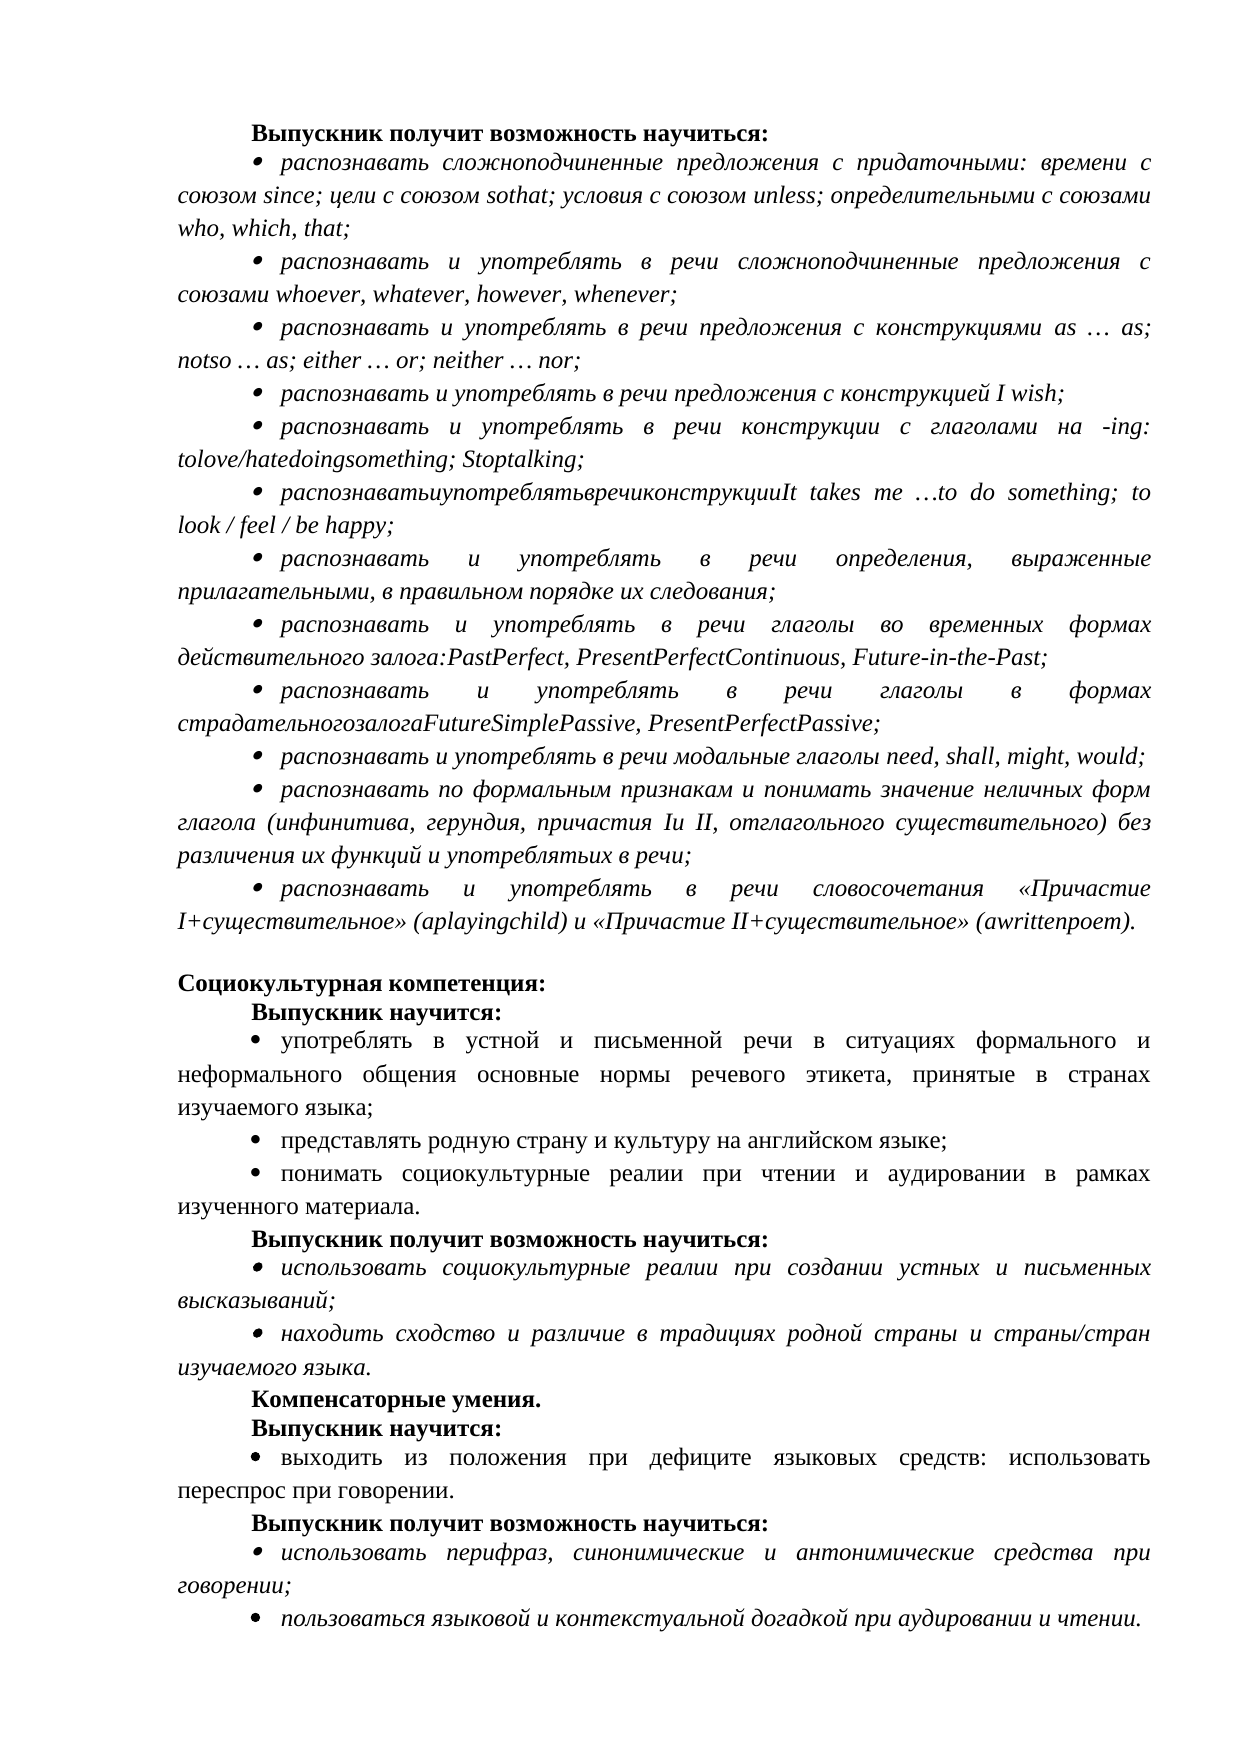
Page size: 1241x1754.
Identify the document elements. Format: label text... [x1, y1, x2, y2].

list распознавать и употреблять в речи сложноподчиненные предложения с союзами whoever, whatever, however, whenever; [177, 246, 1152, 308]
text Выпускник научится: [177, 997, 1152, 1026]
list использовать перифраз, синонимические и антонимические средства при говорении; [177, 1537, 1152, 1599]
list распознавать сложноподчиненные предложения с придаточными: времени с союзом since; цели с союзом sothat; условия с союзом unless; определительными с союзами who, which, that; [177, 147, 1152, 242]
list распознавать и употреблять в речи глаголы во временных формах действительного залога:PastPerfect, PresentPerfectContinuous, Future-in-the-Past; [177, 609, 1152, 671]
list распознавать и употреблять в речи модальные глаголы need, shall, might, would; [177, 741, 1152, 770]
list использовать социокультурные реалии при создании устных и письменных высказываний; [177, 1252, 1152, 1314]
text Социокультурная компетенция: [177, 968, 1151, 997]
list распознавать по формальным признакам и понимать значение неличных форм глагола (инфинитива, герундия, причастия Iи II, отглагольного существительного) без различения их функций и употреблятьих в речи; [177, 774, 1152, 869]
list пользоваться языковой и контекстуальной догадкой при аудировании и чтении. [177, 1603, 1152, 1632]
list распознавать и употреблять в речи предложения с конструкциями as … as; notso … as; either … or; neither … nor; [177, 312, 1152, 374]
list находить сходство и различие в традициях родной страны и страны/стран изучаемого языка. [177, 1318, 1152, 1380]
list распознавать и употреблять в речи предложения с конструкцией I wish; [177, 378, 1152, 407]
list распознавать и употреблять в речи определения, выраженные прилагательными, в правильном порядке их следования; [177, 543, 1152, 605]
text Выпускник получит возможность научиться: [177, 1508, 1152, 1537]
list распознавать и употреблять в речи конструкции с глаголами на -ing: tolove/hatedoingsomething; Stoptalking; [177, 411, 1152, 473]
list понимать социокультурные реалии при чтении и аудировании в рамках изученного материала. [177, 1158, 1152, 1219]
text Компенсаторные умения. [177, 1384, 1152, 1413]
list употреблять в устной и письменной речи в ситуациях формального и неформального общения основные нормы речевого этикета, принятые в странах изучаемого языка; [177, 1026, 1152, 1120]
text Выпускник получит возможность научиться: [177, 1224, 1152, 1252]
text Выпускник научится: [177, 1413, 1152, 1442]
list выходить из положения при дефиците языковых средств: использовать переспрос при говорении. [177, 1442, 1152, 1504]
list представлять родную страну и культуру на английском языке; [177, 1125, 1152, 1153]
list распознавать и употреблять в речи словосочетания «Причастие I+существительное» (aplayingchild) и «Причастие II+существительное» (awrittenpoem). [177, 873, 1152, 935]
list распознавать и употреблять в речи глаголы в формах страдательногозалогаFutureSimplePassive, PresentPerfectPassive; [177, 675, 1152, 737]
text Выпускник получит возможность научиться: [177, 118, 1152, 147]
list распознаватьиупотреблятьвречиконструкцииIt takes me …to do something; to look / feel / be happy; [177, 477, 1152, 539]
